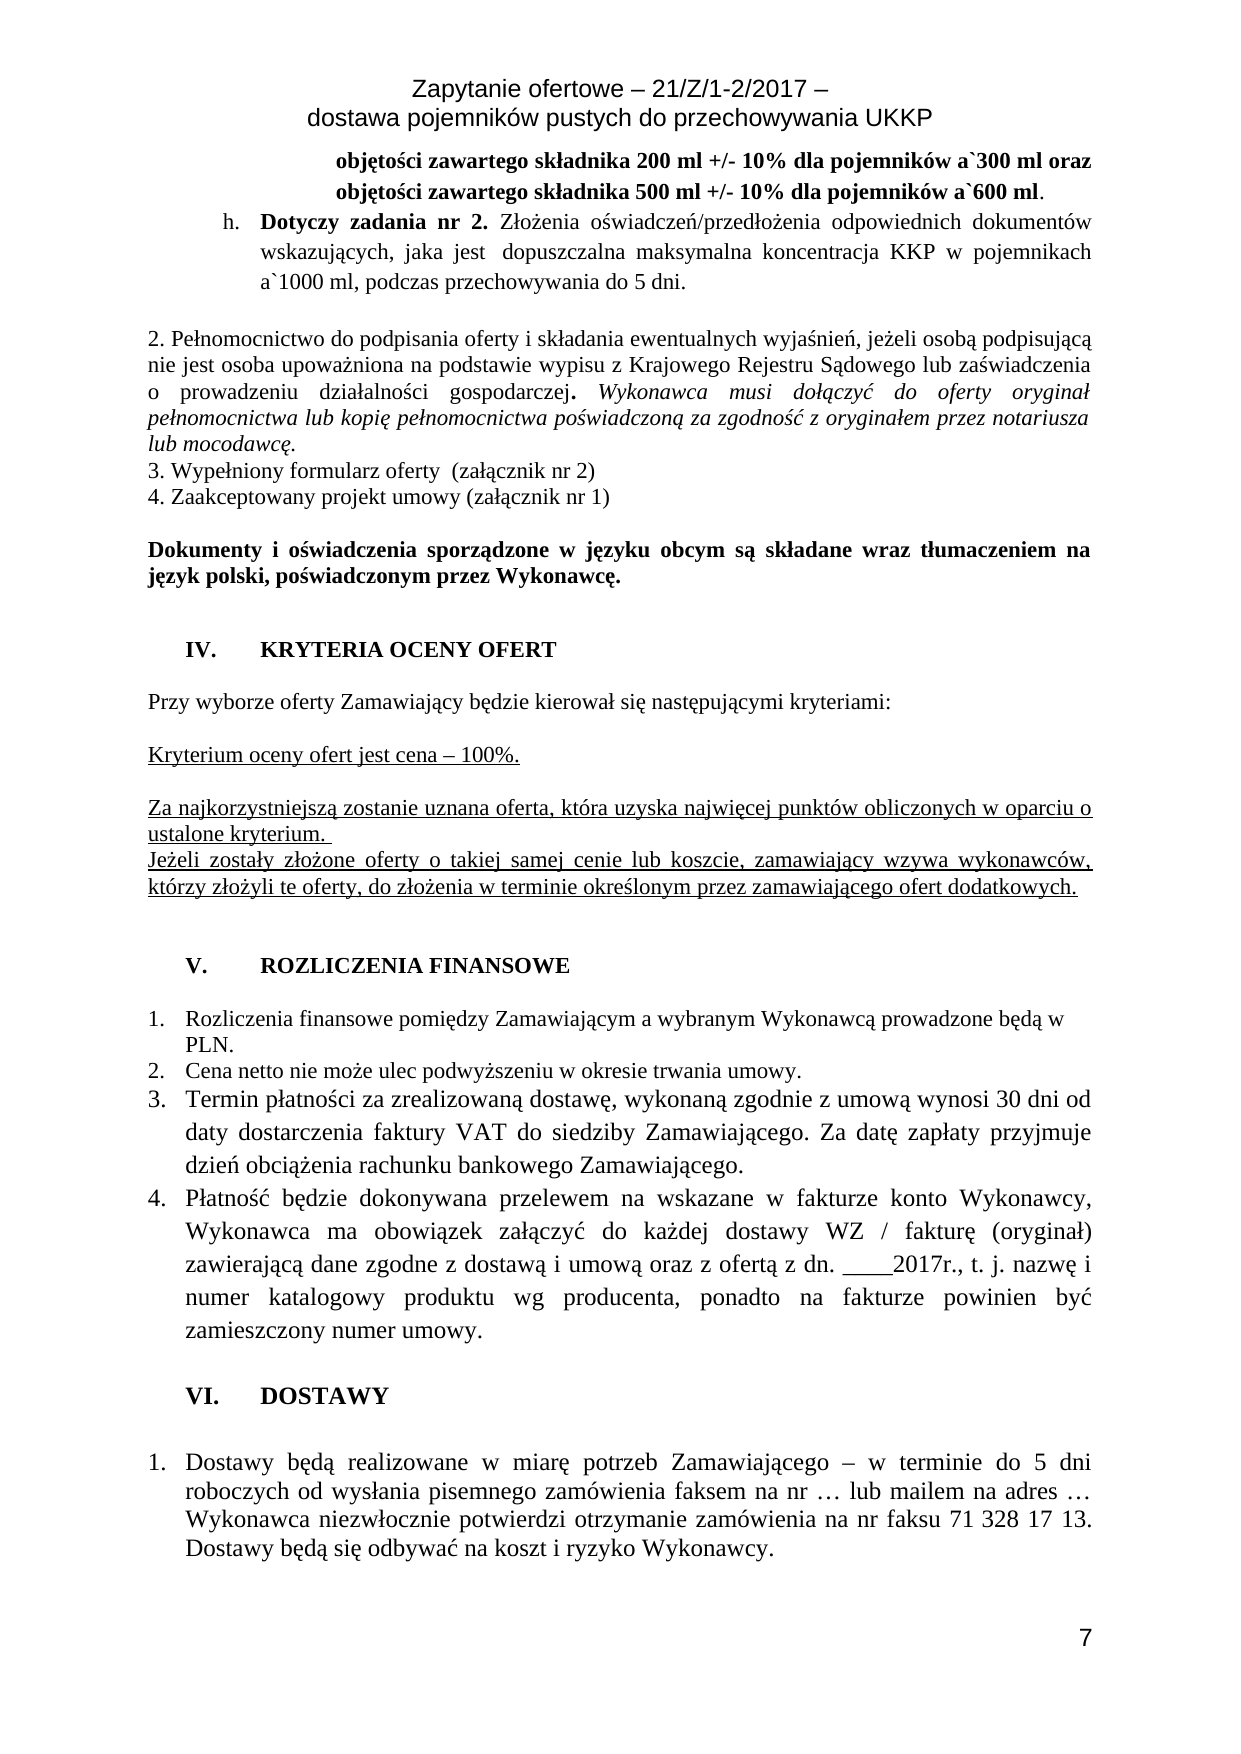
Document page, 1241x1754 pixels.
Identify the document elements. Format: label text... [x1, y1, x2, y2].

text Kryterium oceny ofert jest cena – 100%. [148, 741, 1093, 767]
text 3. Wypełniony formularz oferty (załącznik nr 2) [148, 457, 1092, 483]
text 4. Zaakceptowany projekt umowy (załącznik nr 1) [148, 483, 1092, 509]
list Termin płatności za zrealizowaną dostawę, wykonaną zgodnie z umową wynosi 30 dni od daty dostarczenia faktury VAT do siedziby Zamawiającego. Za datę zapłaty przyjmuje dzień obciążenia rachunku bankowego Zamawiającego. [148, 1084, 1093, 1178]
text Za najkorzystniejszą zostanie uznana oferta, która uzyska najwięcej punktów obliczonych w oparciu o ustalone kryterium. [148, 818, 1093, 847]
list Cena netto nie może ulec podwyższeniu w okresie trwania umowy. [148, 1057, 1093, 1084]
list Rozliczenia finansowe pomiędzy Zamawiającym a wybranym Wykonawcą prowadzone będą w PLN. [148, 1005, 1093, 1057]
text Jeżeli zostały złożone oferty o takiej samej cenie lub koszcie, zamawiający wzywa wykonawców, którzy złożyli te oferty, do złożenia w terminie określonym przez zamawiającego ofert dodatkowych. [148, 847, 1093, 869]
text 2. Pełnomocnictwo do podpisania oferty i składania ewentualnych wyjaśnień, jeżeli osobą podpisującą nie jest osoba upoważniona na podstawie wypisu z Krajowego Rejestru Sądowego lub zaświadczenia o prowadzeniu działalności gospodarczej. Wykonawca musi dołączyć do oferty oryginał pełnomocnictwa lub kopię pełnomocnictwa poświadczoną za zgodność z oryginałem przez notariusza lub mocodawcę. [148, 325, 1093, 457]
text Jeżeli zostały złożone oferty o takiej samej cenie lub koszcie, zamawiający wzywa wykonawców, którzy złożyli te oferty, do złożenia w terminie określonym przez zamawiającego ofert dodatkowych. [148, 871, 1093, 899]
list Płatność będzie dokonywana przelewem na wskazane w fakturze konto Wykonawcy, Wykonawca ma obowiązek załączyć do każdej dostawy WZ / fakturę (oryginał) zawierającą dane zgodne z dostawą i umową oraz z ofertą z dn. ____2017r., t. j. nazwę i numer katalogowy produktu wg producenta, ponadto na fakturze powinien być zamieszczony numer umowy. [148, 1183, 1093, 1344]
list ROZLICZENIA FINANSOWE [185, 952, 1093, 978]
text Przy wyborze oferty Zamawiający będzie kierował się następującymi kryteriami: [148, 688, 1093, 715]
list DOSTAWY [185, 1381, 1093, 1410]
text Dokumenty i oświadczenia sporządzone w języku obcym są składane wraz tłumaczeniem na język polski, poświadczonym przez Wykonawcę. [148, 536, 1092, 588]
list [317, 148, 1093, 204]
text Za najkorzystniejszą zostanie uznana oferta, która uzyska najwięcej punktów obliczonych w oparciu o ustalone kryterium. [148, 794, 1093, 817]
list Dotyczy zadania nr 2. Złożenia oświadczeń/przedłożenia odpowiednich dokumentów wskazujących, jaka jest dopuszczalna maksymalna koncentracja KKP w pojemnikach a`1000 ml, podczas przechowywania do 5 dni. [223, 208, 1093, 295]
list Dostawy będą realizowane w miarę potrzeb Zamawiającego – w terminie do 5 dni roboczych od wysłania pisemnego zamówienia faksem na nr … lub mailem na adres … Wykonawca niezwłocznie potwierdzi otrzymanie zamówienia na nr faksu 71 328 17 13. Dostawy będą się odbywać na koszt i ryzyko Wykonawcy. [148, 1447, 1093, 1562]
subtitle KRYTERIA OCENY OFERT [185, 636, 1093, 662]
